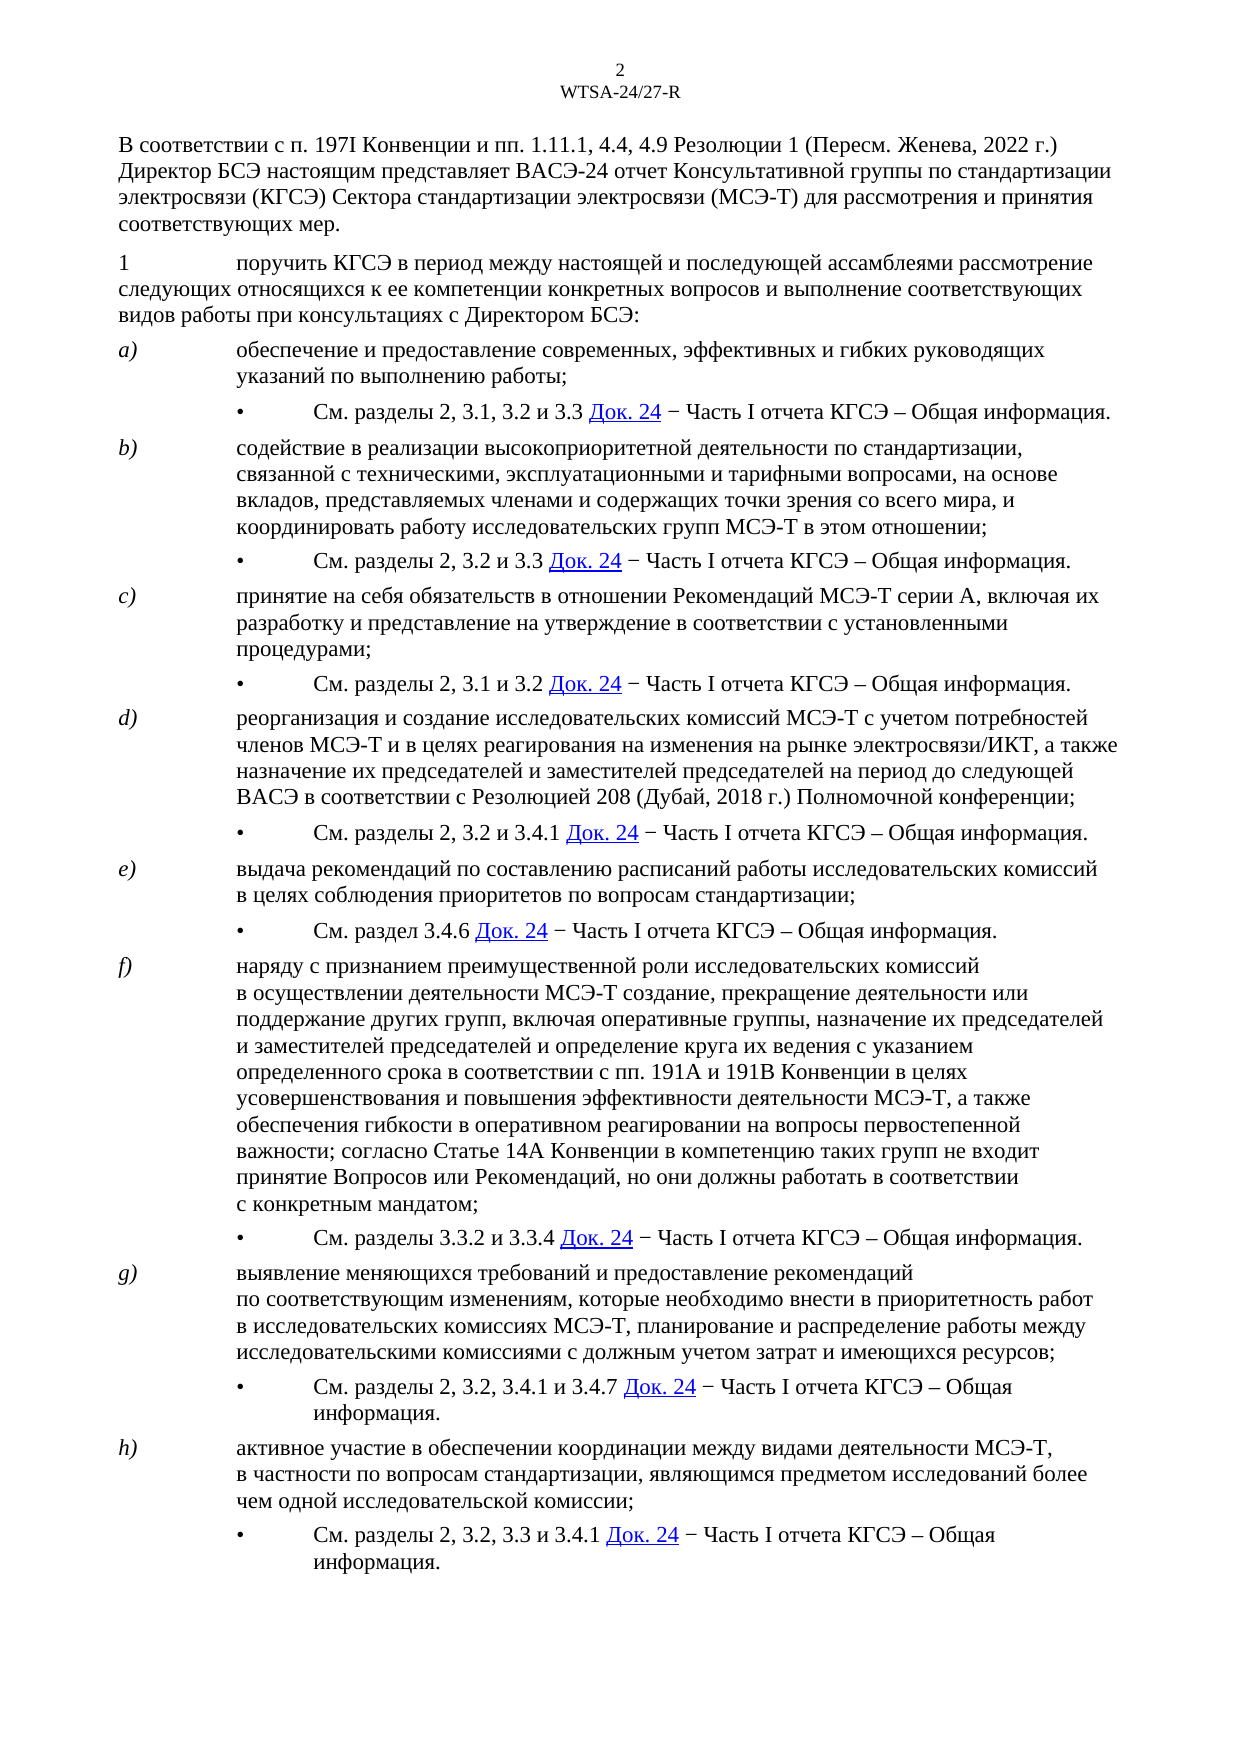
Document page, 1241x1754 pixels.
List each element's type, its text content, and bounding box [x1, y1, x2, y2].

text • См. разделы 2, 3.1, 3.2 и 3.3 Док. 24 − Часть I отчета КГСЭ – Общая информация. [236, 397, 434, 425]
text • См. разделы 2, 3.1 и 3.2 Док. 24 − Часть I отчета КГСЭ – Общая информация. [236, 669, 1122, 696]
text • См. разделы 3.3.2 и 3.3.4 Док. 24 − Часть I отчета КГСЭ – Общая информация. [236, 1224, 1122, 1251]
text d) реорганизация и создание исследовательских комиссий МСЭ-Т с учетом потребностей членов МСЭ-Т и в целях реагирования на изменения на рынке электросвязи/ИКТ, а также назначение их председателей и заместителей председателей на период до следующей ВАСЭ в соответствии с Резолюцией 208 (Дубай, 2018 г.) Полномочной конференции; [118, 704, 1122, 810]
text b) содействие в реализации высокоприоритетной деятельности по стандартизации, связанной с техническими, эксплуатационными и тарифными вопросами, на основе вкладов, представляемых членами и содержащих точки зрения со всего мира, и координировать работу исследовательских групп МСЭ-Т в этом отношении; [118, 434, 1122, 539]
text • См. раздел 3.4.6 Док. 24 − Часть I отчета КГСЭ – Общая информация. [236, 916, 418, 944]
text • См. разделы 2, 3.1, 3.2 и 3.3 Док. 24 − Часть I отчета КГСЭ – Общая информация. [439, 397, 1122, 425]
text a) обеспечение и предоставление современных, эффективных и гибких руководящих указаний по выполнению работы; [118, 336, 1122, 389]
text g) выявление меняющихся требований и предоставление рекомендаций по соответствующим изменениям, которые необходимо внести в приоритетность работ в исследовательских комиссиях МСЭ-Т, планирование и распределение работы между исследовательскими комиссиями с должным учетом затрат и имеющихся ресурсов; [118, 1259, 1122, 1364]
text e) выдача рекомендаций по составлению расписаний работы исследовательских комиссий в целях соблюдения приоритетов по вопросам стандартизации; [118, 855, 1122, 907]
text h) активное участие в обеспечении координации между видами деятельности МСЭ-Т, в частности по вопросам стандартизации, являющимся предметом исследований более чем одной исследовательской комиссии; [118, 1434, 1122, 1513]
text • См. разделы 2, 3.2, 3.3 и 3.4.1 Док. 24 − Часть I отчета КГСЭ – Общая информация. [236, 1521, 1122, 1574]
text • См. разделы 2, 3.2, 3.4.1 и 3.4.7 Док. 24 − Часть I отчета КГСЭ – Общая информация. [236, 1373, 1122, 1426]
text • См. разделы 2, 3.2 и 3.3 Док. 24 − Часть I отчета КГСЭ – Общая информация. [236, 547, 1122, 574]
text • См. разделы 2, 3.2 и 3.4.1 Док. 24 − Часть I отчета КГСЭ – Общая информация. [236, 818, 434, 846]
text 1 поручить КГСЭ в период между настоящей и последующей ассамблеями рассмотрение следующих относящихся к ее компетенции конкретных вопросов и выполнение соответствующих видов работы при консультациях с Директором БСЭ: [118, 248, 1122, 328]
text • См. разделы 2, 3.2 и 3.4.1 Док. 24 − Часть I отчета КГСЭ – Общая информация. [439, 818, 1122, 846]
text • См. раздел 3.4.6 Док. 24 − Часть I отчета КГСЭ – Общая информация. [424, 916, 1122, 944]
text f) наряду с признанием преимущественной роли исследовательских комиссий в осуществлении деятельности МСЭ-Т создание, прекращение деятельности или поддержание других групп, включая оперативные группы, назначение их председателей и заместителей председателей и определение круга их ведения с указанием определенного срока в соответствии с пп. 191А и 191В Конвенции в целях усовершенствования и повышения эффективности деятельности МСЭ-Т, а также обеспечения гибкости в оперативном реагировании на вопросы первостепенной важности; согласно Статье 14А Конвенции в компетенцию таких групп не входит принятие Вопросов или Рекомендаций, но они должны работать в соответствии с конкретным мандатом; [118, 953, 1122, 1216]
text В соответствии с п. 197I Конвенции и пп. 1.11.1, 4.4, 4.9 Резолюции 1 (Пересм. Женева, 2022 г.) Директор БСЭ настоящим представляет ВАСЭ-24 отчет Консультативной группы по стандартизации электросвязи (КГСЭ) Сектора стандартизации электросвязи (МСЭ-T) для рассмотрения и принятия соответствующих мер. [118, 131, 1122, 236]
text c) принятие на себя обязательств в отношении Рекомендаций МСЭ-Т серии А, включая их разработку и представление на утверждение в соответствии с установленными процедурами; [118, 582, 1122, 661]
